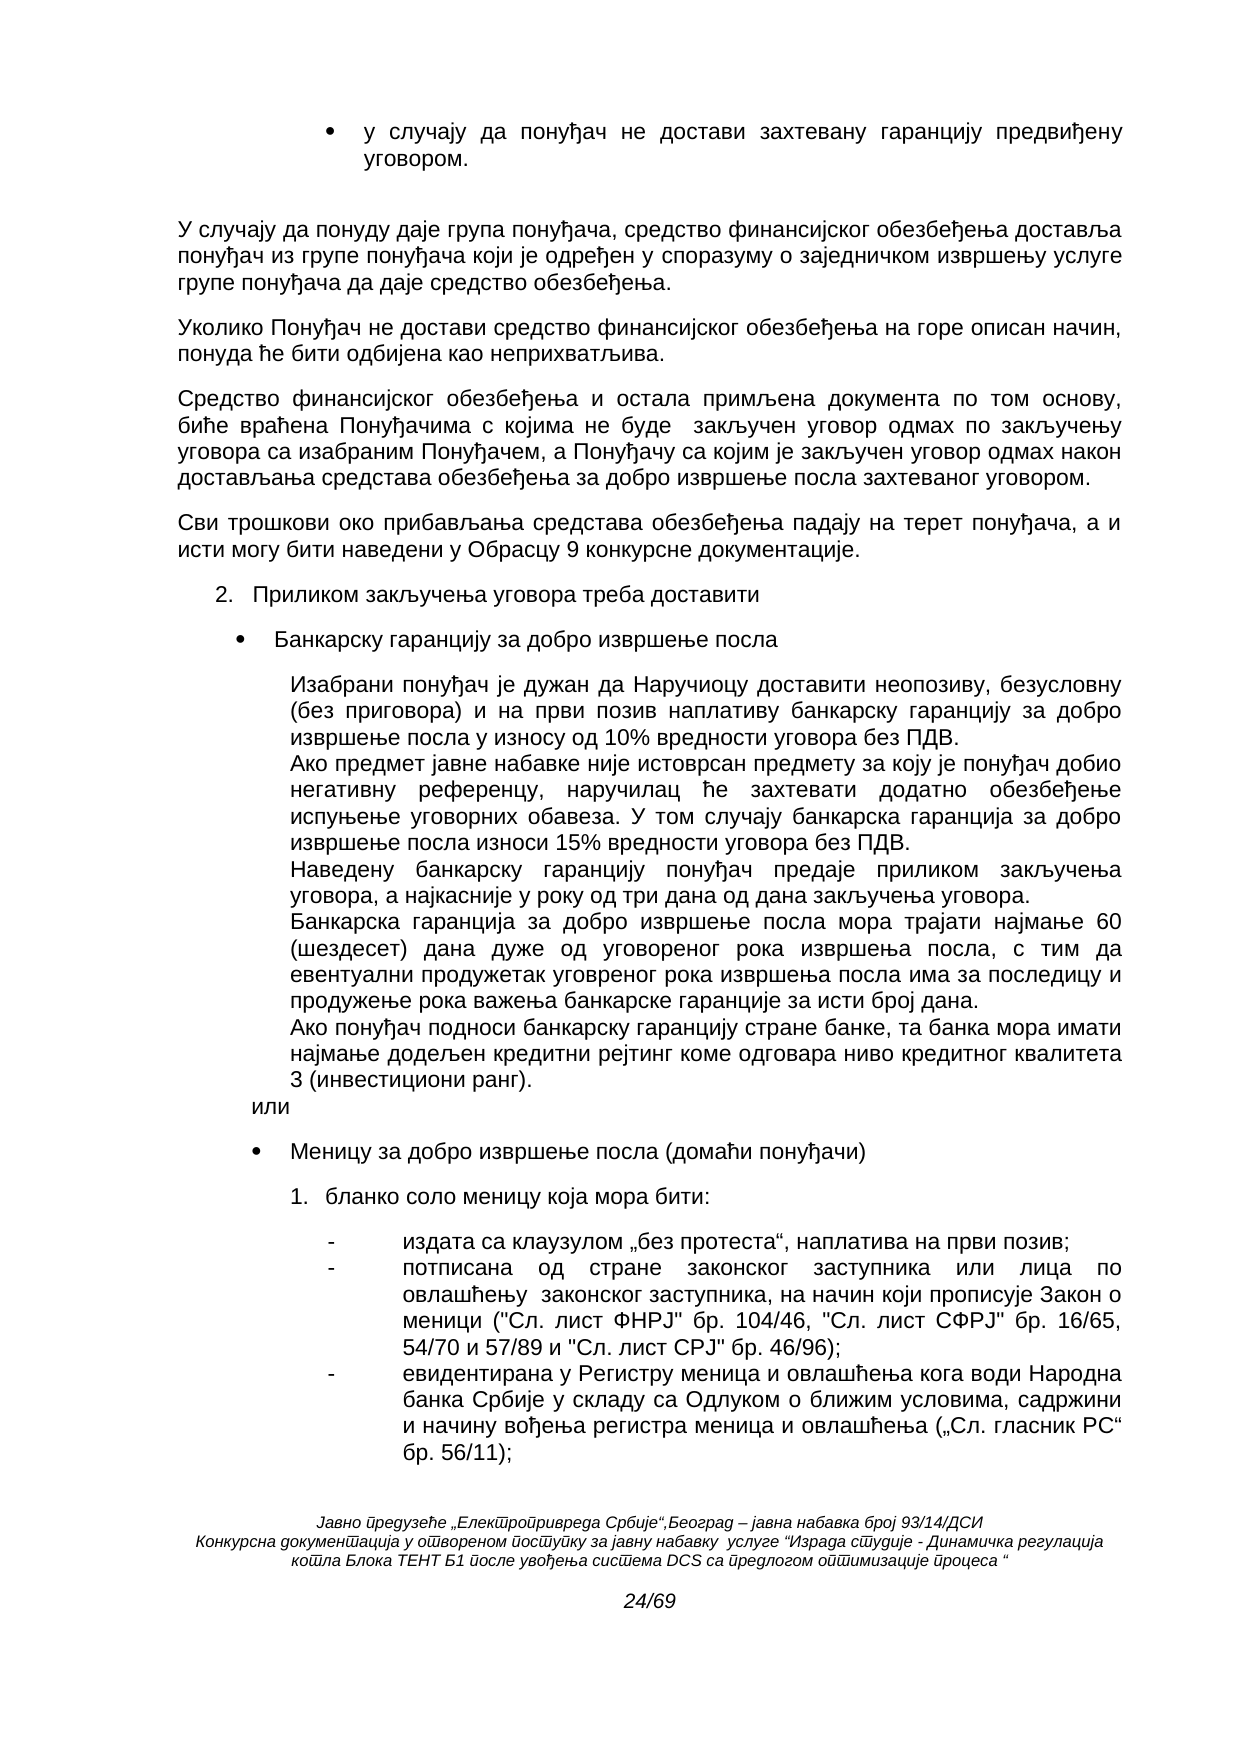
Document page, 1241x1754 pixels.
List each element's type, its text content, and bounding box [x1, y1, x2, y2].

list Банкарску гаранцију за добро извршење посла [236, 626, 1122, 652]
text У случају да понуду даје група понуђача, средство финансијског обезбеђења доставља понуђач из групе понуђача који је одређен у споразуму о заједничком извршењу услуге групе понуђача да даје средство обезбеђења. [177, 216, 1123, 295]
text Ако предмет јавне набавке није истоврсан предмету за коју је понуђач добио негативну референцу, наручилац ће захтевати додатно обезбеђење испуњење уговорних обавеза. У том случају банкарска гаранција за добро извршење посла износи 15% вредности уговора без ПДВ. [290, 750, 1122, 856]
text Ако понуђач подноси банкарску гаранцију стране банке, та банка мора имати најмање додељен кредитни рејтинг коме одговара ниво кредитног квалитета 3 (инвестициони ранг). [290, 1014, 1122, 1093]
text Меницу за добро извршење посла (домаћи понуђачи) [252, 1138, 1122, 1164]
text евидентирана у Регистру меница и овлашћења кога води Народна банка Србије у складу са Одлуком о ближим условима, садржини и начину вођења регистра меница и овлашћења („Сл. гласник РС“ бр. 56/11); [327, 1360, 1122, 1465]
text Сви трошкови око прибављања средстава обезбеђења падају на терет понуђача, а и исти могу бити наведени у Обрасцу 9 конкурсне документације. [177, 509, 1122, 562]
text Банкарска гаранција за добро извршење посла мора трајати најмање 60 (шездесет) дана дуже од уговореног рока извршења посла, с тим да евентуални продужетак уговреног рока извршења посла има за последицу и продужење рока важења банкарске гаранције за исти број дана. [290, 908, 1122, 1014]
text потписана од стране законског заступника или лица по овлашћењу законског заступника, на начин који прописује Закон о меници ("Сл. лист ФНРЈ" бр. 104/46, "Сл. лист СФРЈ" бр. 16/65, 54/70 и 57/89 и "Сл. лист СРЈ" бр. 46/96); [327, 1254, 1122, 1360]
list 1. бланко соло меницу која мора бити: [290, 1183, 1122, 1209]
text Уколико Понуђач не достави средство финансијског обезбеђења на горе описан начин, понуда ће бити одбијена као неприхватљива. [177, 314, 1122, 366]
list у случају да понуђач не достави захтевану гаранцију предвиђену уговором. [326, 118, 1123, 171]
text издата са клаузулом „без протеста“, наплатива на први позив; [327, 1228, 1122, 1254]
list или [177, 1093, 1122, 1119]
text Изабрани понуђач је дужан да Наручиоцу доставити неопозиву, безусловну (без приговора) и на први позив наплативу банкарску гаранцију за добро извршење посла у износу од 10% вредности уговора без ПДВ. [290, 671, 1122, 750]
text Наведену банкарску гаранцију понуђач предаје приликом закључења уговора, а најкасније у року од три дана од дана закључења уговора. [290, 856, 1122, 908]
list Приликом закључења уговора треба доставити [215, 581, 1122, 607]
text Средство финансијског обезбеђења и остала примљена документа по том основу, биће враћена Понуђачима с којима не буде закључен уговор одмах по закључењу уговора са изабраним Понуђачем, а Понуђачу са којим је закључен уговор одмах након достављања средстава обезбеђења за добро извршење посла захтеваног уговором. [177, 385, 1122, 491]
